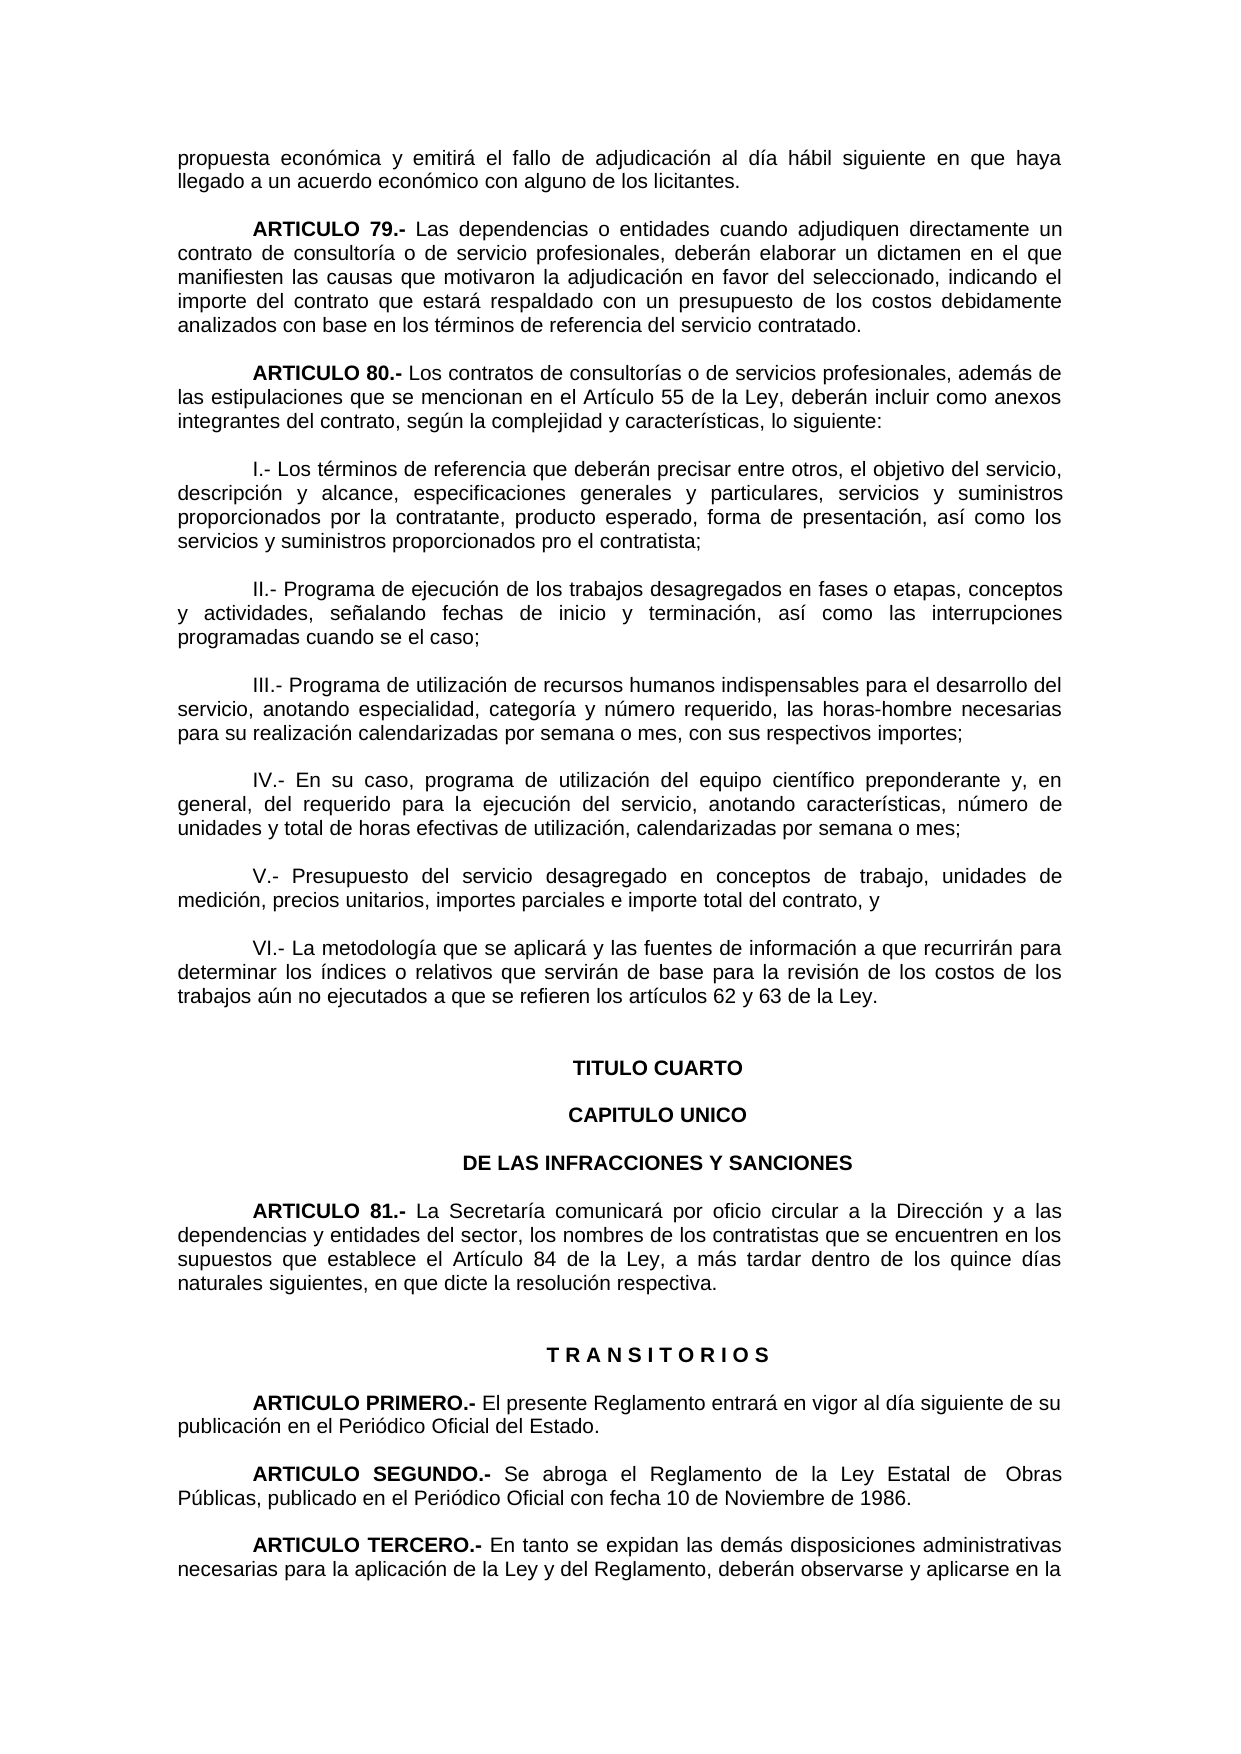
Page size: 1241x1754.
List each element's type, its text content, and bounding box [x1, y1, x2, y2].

text propuesta económica y emitirá el fallo de adjudicación al día hábil siguiente en que haya llegado a un acuerdo económico con alguno de los licitantes. [177, 145, 1076, 193]
text IV.- En su caso, programa de utilización del equipo científico preponderante y, en general, del requerido para la ejecución del servicio, anotando características, número de unidades y total de horas efectivas de utilización, calendarizadas por semana o mes; [177, 768, 1063, 840]
text VI.- La metodología que se aplicará y las fuentes de información a que recurrirán para determinar los índices o relativos que servirán de base para la revisión de los costos de los trabajos aún no ejecutados a que se refieren los artículos 62 y 63 de la Ley. [177, 936, 1063, 1008]
text ARTICULO 79.- Las dependencias o entidades cuando adjudiquen directamente un contrato de consultoría o de servicio profesionales, deberán elaborar un dictamen en el que manifiesten las causas que motivaron la adjudicación en favor del seleccionado, indicando el importe del contrato que estará respaldado con un presupuesto de los costos debidamente analizados con base en los términos de referencia del servicio contratado. [177, 217, 1063, 337]
text ARTICULO 81.- La Secretaría comunicará por oficio circular a la Dirección y a las dependencias y entidades del sector, los nombres de los contratistas que se encuentren en los supuestos que establece el Artículo 84 de la Ley, a más tardar dentro de los quince días naturales siguientes, en que dicte la resolución respectiva. [177, 1199, 1063, 1295]
text TITULO CUARTO CAPITULO UNICO [568, 1056, 747, 1127]
text III.- Programa de utilización de recursos humanos indispensables para el desarrollo del servicio, anotando especialidad, categoría y número requerido, las horas-hombre necesarias para su realización calendarizadas por semana o mes, con sus respectivos importes; [177, 673, 1063, 744]
text ARTICULO 80.- Los contratos de consultorías o de servicios profesionales, además de las estipulaciones que se mencionan en el Artículo 55 de la Ley, deberán incluir como anexos integrantes del contrato, según la complejidad y características, lo siguiente: [177, 361, 1062, 433]
text DE LAS INFRACCIONES Y SANCIONES [268, 1151, 1047, 1175]
text ARTICULO SEGUNDO.- Se abroga el Reglamento de la Ley Estatal de Obras Públicas, publicado en el Periódico Oficial con fecha 10 de Noviembre de 1986. [177, 1462, 1063, 1510]
text T R A N S I T O R I O S [268, 1343, 1047, 1367]
text ARTICULO PRIMERO.- El presente Reglamento entrará en vigor al día siguiente de su publicación en el Periódico Oficial del Estado. [177, 1390, 1062, 1438]
text ARTICULO TERCERO.- En tanto se expidan las demás disposiciones administrativas necesarias para la aplicación de la Ley y del Reglamento, deberán observarse y aplicarse en la [177, 1533, 1063, 1581]
text I.- Los términos de referencia que deberán precisar entre otros, el objetivo del servicio, descripción y alcance, especificaciones generales y particulares, servicios y suministros proporcionados por la contratante, producto esperado, forma de presentación, así como los servicios y suministros proporcionados pro el contratista; [177, 457, 1063, 553]
text V.- Presupuesto del servicio desagregado en conceptos de trabajo, unidades de medición, precios unitarios, importes parciales e importe total del contrato, y [177, 864, 1062, 912]
text II.- Programa de ejecución de los trabajos desagregados en fases o etapas, conceptos y actividades, señalando fechas de inicio y terminación, así como las interrupciones programadas cuando se el caso; [177, 577, 1063, 648]
